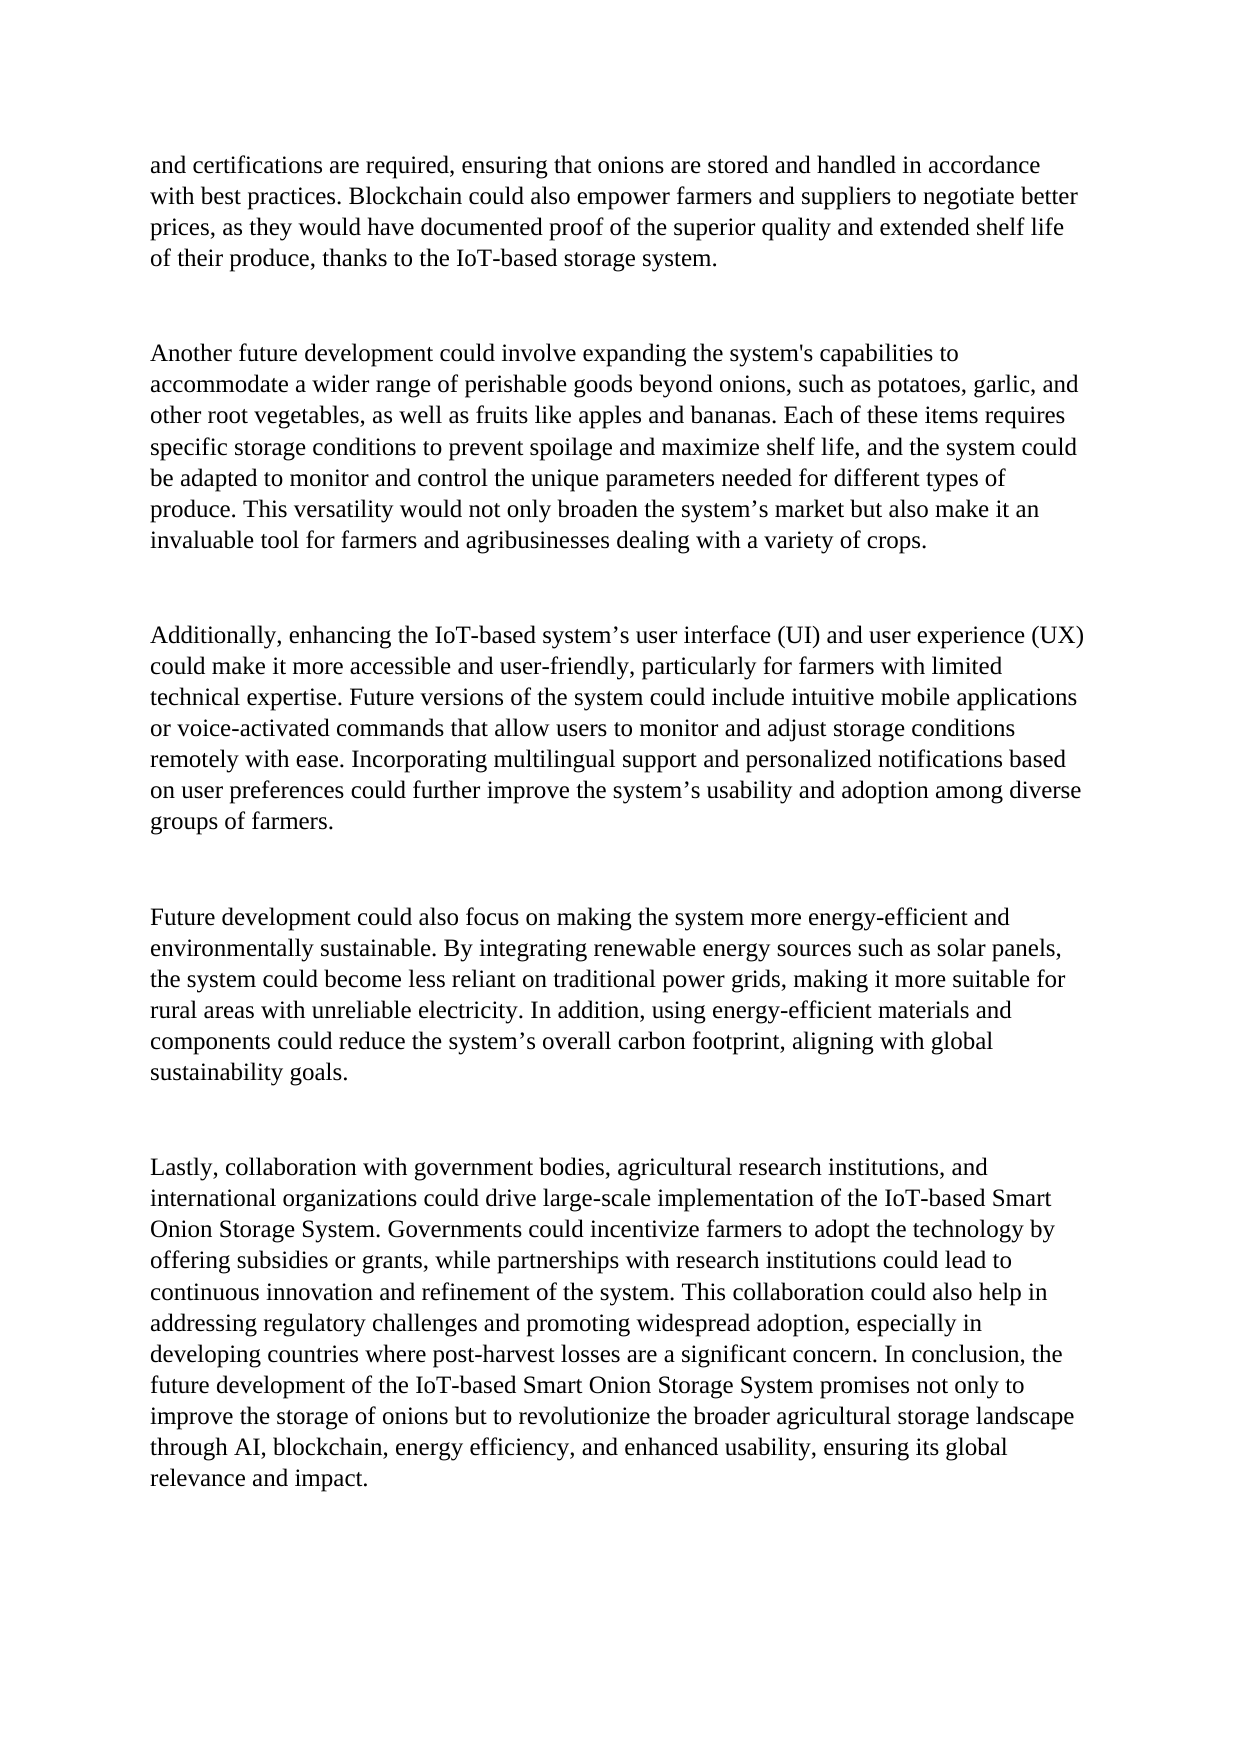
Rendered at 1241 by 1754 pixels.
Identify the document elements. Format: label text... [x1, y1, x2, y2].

text Future development could also focus on making the system more energy-efficient and environmentally sustainable. By integrating renewable energy sources such as solar panels, the system could become less reliant on traditional power grids, making it more suitable for rural areas with unreliable electricity. In addition, using energy-efficient materials and components could reduce the system’s overall carbon footprint, aligning with global sustainability goals. [150, 902, 1090, 1086]
text Another future development could involve expanding the system's capabilities to accommodate a wider range of perishable goods beyond onions, such as potatoes, garlic, and other root vegetables, as well as fruits like apples and bananas. Each of these items requires specific storage conditions to prevent spoilage and maximize shelf life, and the system could be adapted to monitor and control the unique parameters needed for different types of produce. This versatility would not only broaden the system’s market but also make it an invaluable tool for farmers and agribusinesses dealing with a variety of crops. [150, 338, 1090, 553]
text Lastly, collaboration with government bodies, agricultural research institutions, and international organizations could drive large-scale implementation of the IoT-based Smart Onion Storage System. Governments could incentivize farmers to adopt the technology by offering subsidies or grants, while partnerships with research institutions could lead to continuous innovation and refinement of the system. This collaboration could also help in addressing regulatory challenges and promoting widespread adoption, especially in developing countries where post-harvest losses are a significant concern. In conclusion, the future development of the IoT-based Smart Onion Storage System promises not only to improve the storage of onions but to revolutionize the broader agricultural storage landscape through AI, blockchain, energy efficiency, and enhanced usability, ensuring its global relevance and impact. [150, 1152, 1090, 1492]
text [150, 150, 1090, 272]
text Additionally, enhancing the IoT-based system’s user interface (UI) and user experience (UX) could make it more accessible and user-friendly, particularly for farmers with limited technical expertise. Future versions of the system could include intuitive mobile applications or voice-activated commands that allow users to monitor and adjust storage conditions remotely with ease. Incorporating multilingual support and personalized notifications based on user preferences could further improve the system’s usability and adoption among diverse groups of farmers. [150, 620, 1090, 835]
